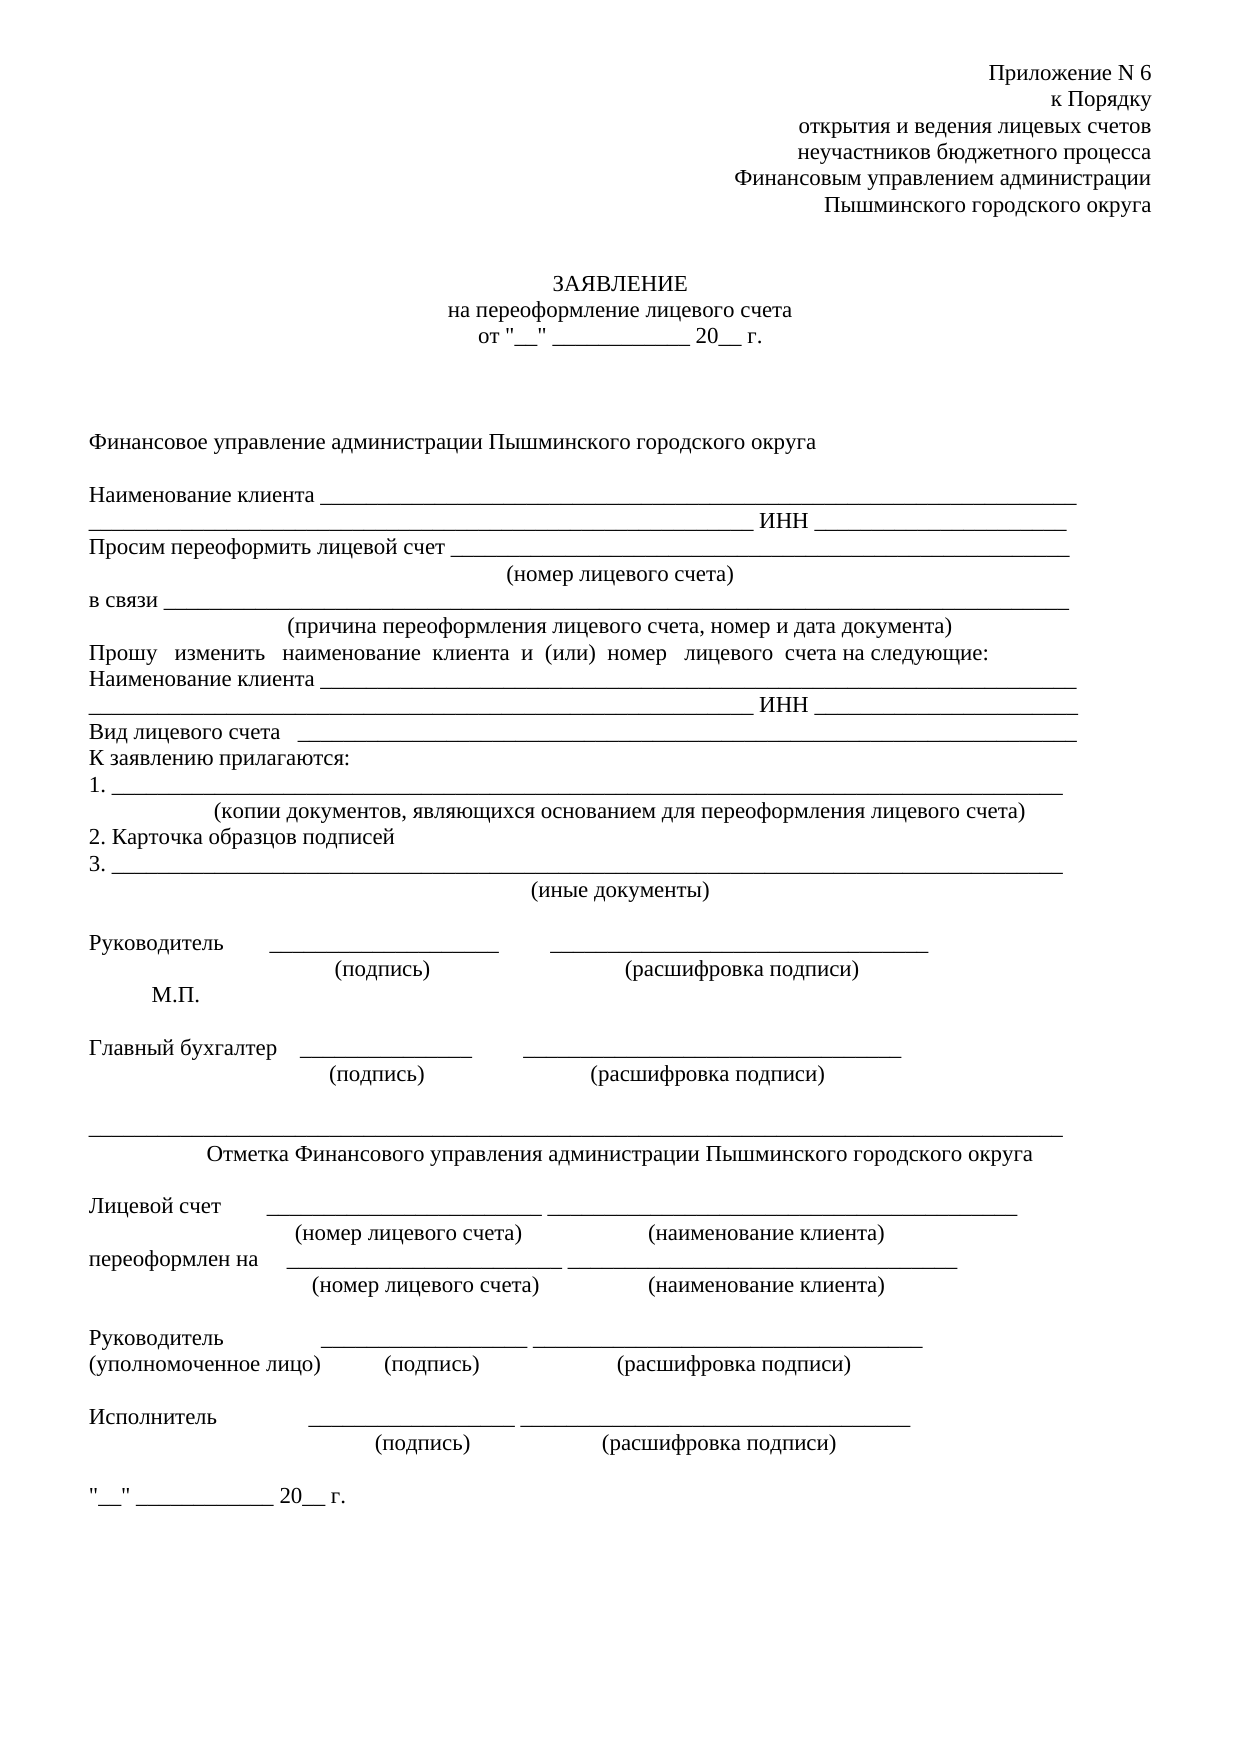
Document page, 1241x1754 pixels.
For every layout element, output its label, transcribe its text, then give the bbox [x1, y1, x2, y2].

text открытия и ведения лицевых счетов [89, 112, 1152, 138]
text Прошу изменить наименование клиента и (или) номер лицевого счета на следующие: [89, 639, 1152, 665]
text Руководитель __________________ __________________________________ [89, 1324, 1152, 1350]
text Финансовым управлением администрации [89, 164, 1152, 191]
text ЗАЯВЛЕНИЕ [89, 270, 1152, 296]
text 2. Карточка образцов подписей [89, 823, 1152, 850]
text К заявлению прилагаются: [89, 744, 1152, 771]
text неучастников бюджетного процесса [89, 138, 1152, 164]
text (номер лицевого счета) (наименование клиента) [89, 1219, 1152, 1245]
text (подпись) (расшифровка подписи) [89, 1429, 1152, 1456]
text от "__" ____________ 20__ г. [89, 323, 1152, 349]
text Руководитель ____________________ _________________________________ [89, 929, 1152, 955]
text Приложение N 6 [89, 59, 1152, 85]
text (иные документы) [89, 876, 1152, 902]
text (номер лицевого счета) (наименование клиента) [89, 1271, 1152, 1298]
text __________________________________________________________ ИНН ______________________ [89, 507, 1152, 533]
text М.П. [89, 981, 1152, 1008]
text 1. ___________________________________________________________________________________ [89, 771, 1152, 797]
text Просим переоформить лицевой счет ______________________________________________________ [89, 533, 1152, 560]
text 3. ___________________________________________________________________________________ [89, 850, 1152, 876]
text _____________________________________________________________________________________ [89, 1113, 1152, 1139]
text в связи _______________________________________________________________________________ [89, 586, 1152, 612]
text Исполнитель __________________ __________________________________ [89, 1403, 1152, 1429]
text Наименование клиента __________________________________________________________________ [89, 665, 1152, 692]
text Вид лицевого счета ____________________________________________________________________ [89, 718, 1152, 744]
text Финансовое управление администрации Пышминского городского округа [89, 428, 1152, 454]
text Наименование клиента __________________________________________________________________ [89, 481, 1152, 507]
text (причина переоформления лицевого счета, номер и дата документа) [89, 612, 1152, 639]
text переоформлен на ________________________ __________________________________ [89, 1245, 1152, 1271]
text (номер лицевого счета) [89, 560, 1152, 586]
text "__" ____________ 20__ г. [89, 1482, 1152, 1508]
text Пышминского городского округа [89, 191, 1152, 217]
text Лицевой счет ________________________ _________________________________________ [89, 1192, 1152, 1219]
text Отметка Финансового управления администрации Пышминского городского округа [89, 1139, 1152, 1166]
text __________________________________________________________ ИНН _______________________ [89, 692, 1152, 718]
text к Порядку [89, 85, 1152, 112]
text (подпись) (расшифровка подписи) [89, 955, 1152, 981]
text (копии документов, являющихся основанием для переоформления лицевого счета) [89, 797, 1152, 823]
text на переоформление лицевого счета [89, 296, 1152, 323]
text (уполномоченное лицо) (подпись) (расшифровка подписи) [89, 1350, 1152, 1377]
text Главный бухгалтер _______________ _________________________________ [89, 1034, 1152, 1061]
text (подпись) (расшифровка подписи) [89, 1061, 1152, 1087]
